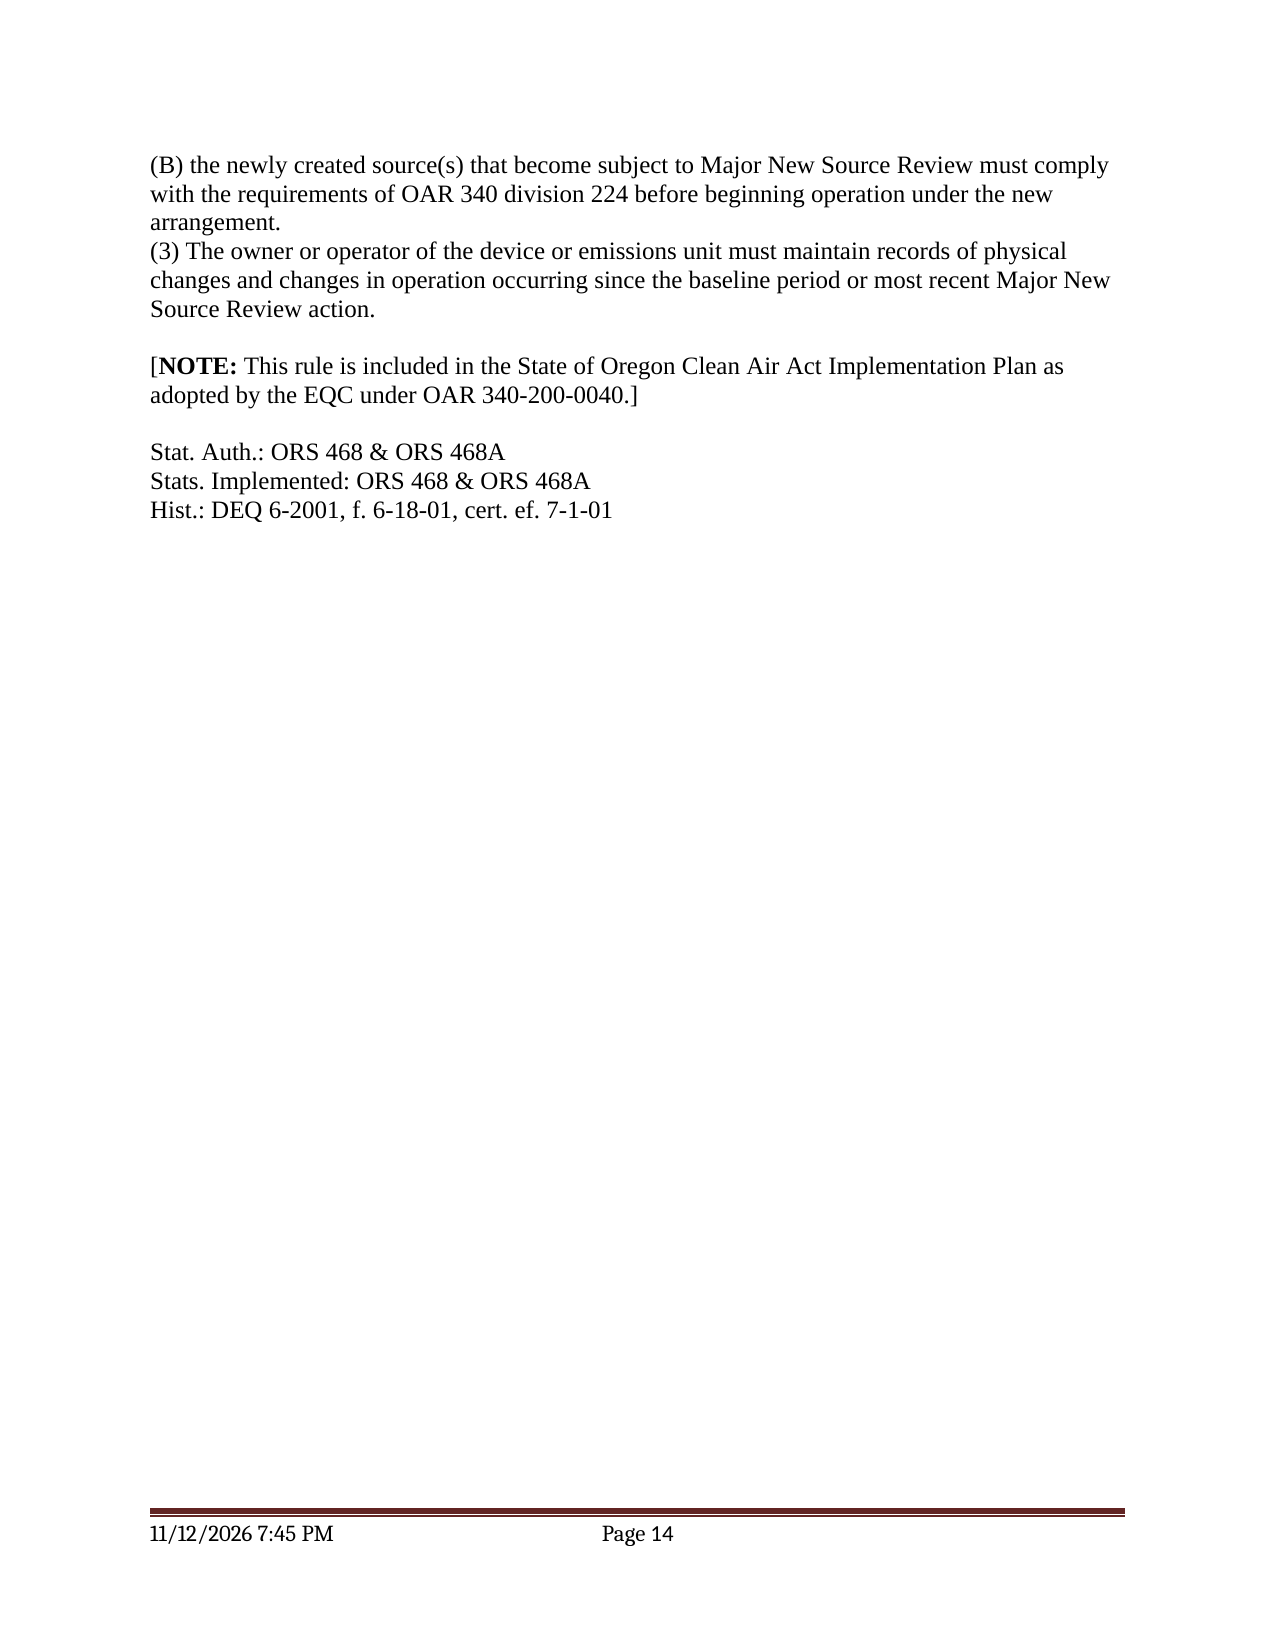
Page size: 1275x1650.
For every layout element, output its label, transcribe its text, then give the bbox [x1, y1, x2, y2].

text [NOTE: This rule is included in the State of Oregon Clean Air Act Implementation Plan as adopted by the EQC under OAR 340-200-0040.] [150, 351, 1125, 409]
text Stat. Auth.: ORS 468 & ORS 468A Stats. Implemented: ORS 468 & ORS 468A Hist.: DEQ 6-2001, f. 6-18-01, cert. ef. 7-1-01 [150, 437, 1125, 524]
text (B) the newly created source(s) that become subject to Major New Source Review must comply with the requirements of OAR 340 division 224 before beginning operation under the new arrangement. [150, 150, 1125, 236]
text (3) The owner or operator of the device or emissions unit must maintain records of physical changes and changes in operation occurring since the baseline period or most recent Major New Source Review action. [150, 236, 1125, 322]
